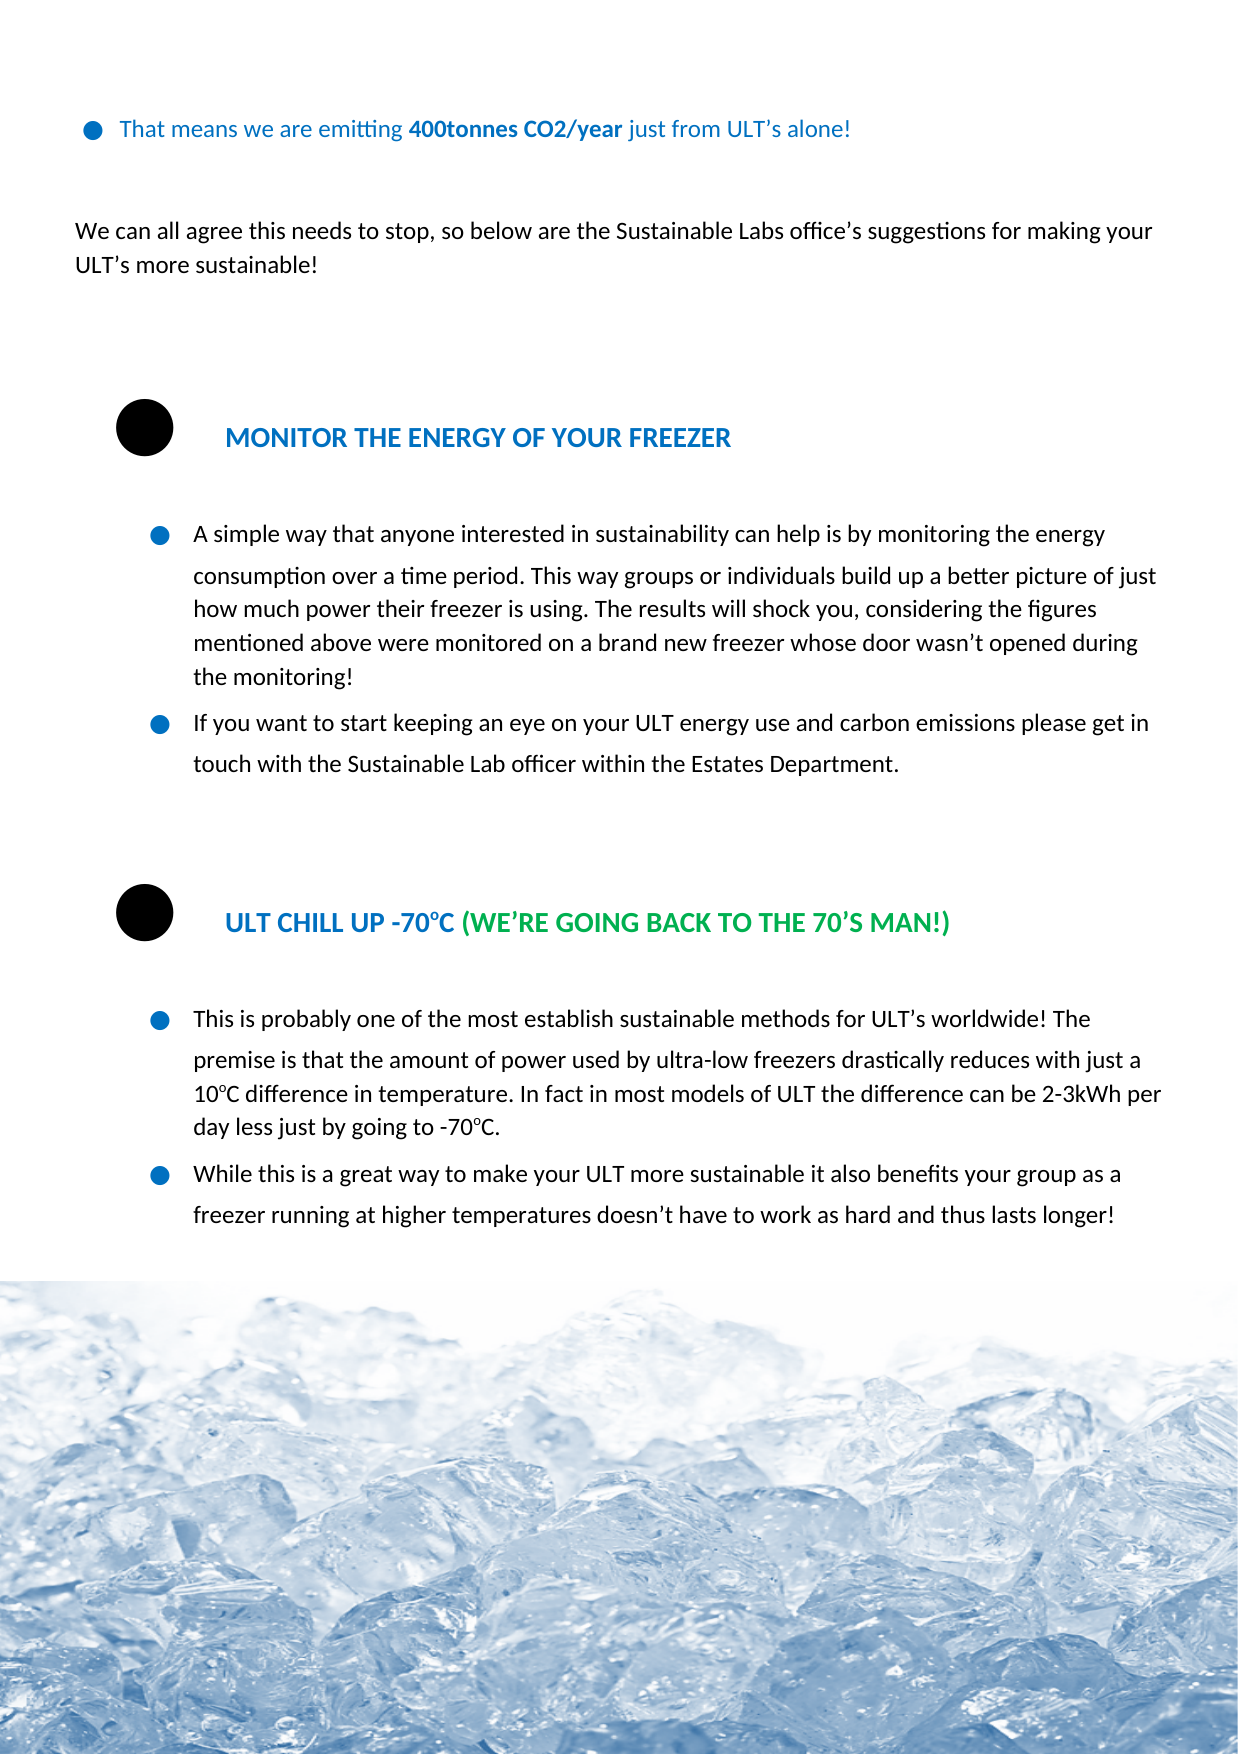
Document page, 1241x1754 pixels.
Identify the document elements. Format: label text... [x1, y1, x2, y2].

list If you want to start keeping an eye on your ULT energy use and carbon emissions please get in touch with the Sustainable Lab officer within the Estates Department. [149, 694, 1165, 779]
list ULT CHILL UP -70oC (WE’RE GOING BACK TO THE 70’S MAN!) [112, 821, 1165, 975]
list While this is a great way to make your ULT more sustainable it also benefits your group as a freezer running at higher temperatures doesn’t have to work as hard and thus lasts longer! [149, 1145, 1165, 1230]
list This is probably one of the most establish sustainable methods for ULT’s worldwide! The premise is that the amount of power used by ultra-low freezers drastically reduces with just a 10oC difference in temperature. In fact in most models of ULT the difference can be 2-3kWh per day less just by going to -70oC. [149, 990, 1165, 1142]
picture [0, 1281, 1238, 1754]
list MONITOR THE ENERGY OF YOUR FREEZER [112, 337, 1165, 490]
text We can all agree this needs to stop, so below are the Sustainable Labs office’s suggestions for making your ULT’s more sustainable! [75, 215, 1165, 279]
list A simple way that anyone interested in sustainability can help is by monitoring the energy consumption over a time period. This way groups or individuals build up a better picture of just how much power their freezer is using. The results will shock you, considering the figures mentioned above were monitored on a brand new freezer whose door wasn’t opened during the monitoring! [149, 506, 1165, 691]
list That means we are emitting 400tonnes CO2/year just from ULT’s alone! [82, 100, 1165, 152]
